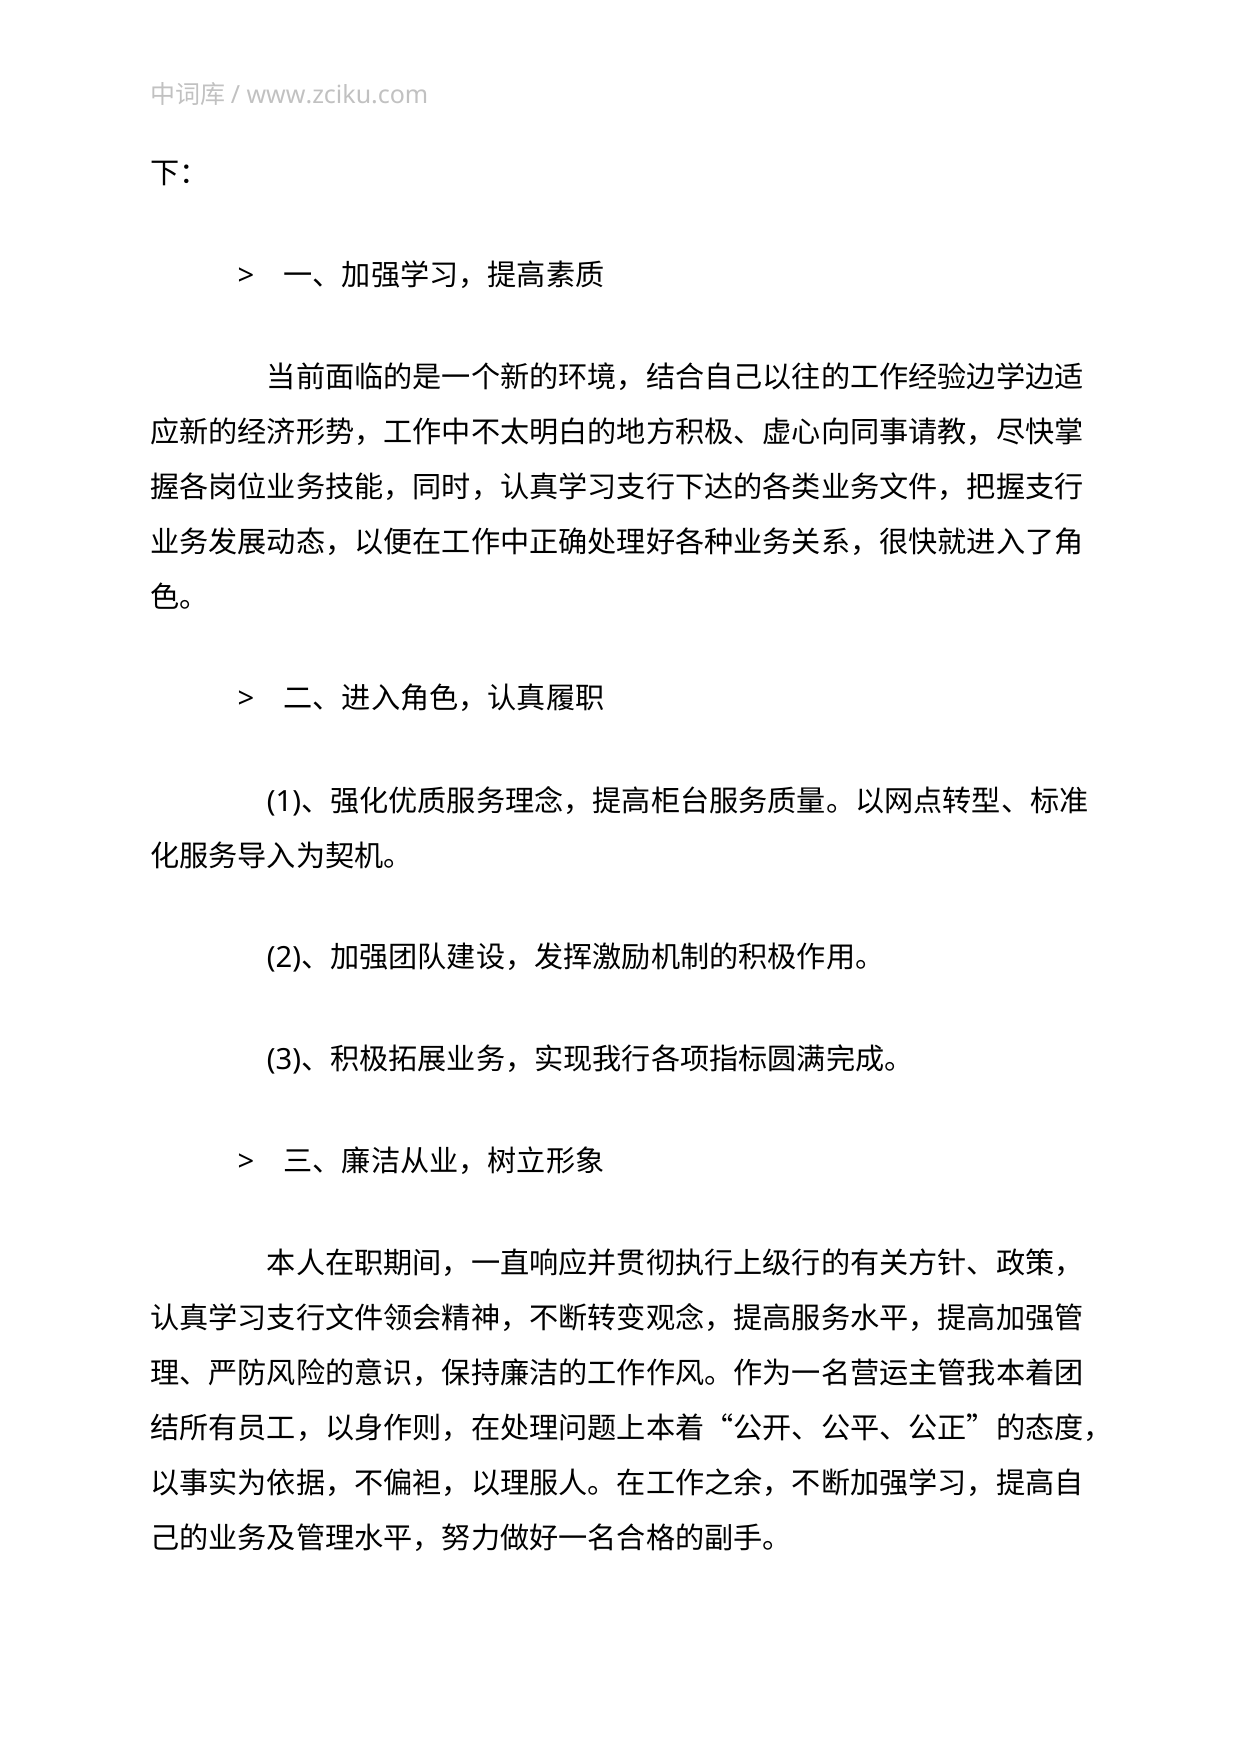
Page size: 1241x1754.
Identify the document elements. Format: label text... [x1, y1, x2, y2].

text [150, 150, 1090, 192]
text 本人在职期间，一直响应并贯彻执行上级行的有关方针、政策，认真学习支行文件领会精神，不断转变观念，提高服务水平，提高加强管理、严防风险的意识，保持廉洁的工作作风。作为一名营运主管我本着团结所有员工，以身作则，在处理问题上本着“公开、公平、公正”的态度，以事实为依据，不偏袒，以理服人。在工作之余，不断加强学习，提高自己的业务及管理水平，努力做好一名合格的副手。 [150, 1240, 1090, 1557]
text > 一、加强学习，提高素质 [150, 252, 1090, 294]
text (2)、加强团队建设，发挥激励机制的积极作用。 [150, 934, 1090, 976]
text > 二、进入角色，认真履职 [150, 675, 1090, 717]
text (1)、强化优质服务理念，提高柜台服务质量。以网点转型、标准化服务导入为契机。 [150, 777, 1090, 874]
text 当前面临的是一个新的环境，结合自己以往的工作经验边学边适应新的经济形势，工作中不太明白的地方积极、虚心向同事请教，尽快掌握各岗位业务技能，同时，认真学习支行下达的各类业务文件，把握支行业务发展动态，以便在工作中正确处理好各种业务关系，很快就进入了角色。 [150, 354, 1090, 616]
text > 三、廉洁从业，树立形象 [150, 1138, 1090, 1180]
text (3)、积极拓展业务，实现我行各项指标圆满完成。 [150, 1036, 1090, 1078]
